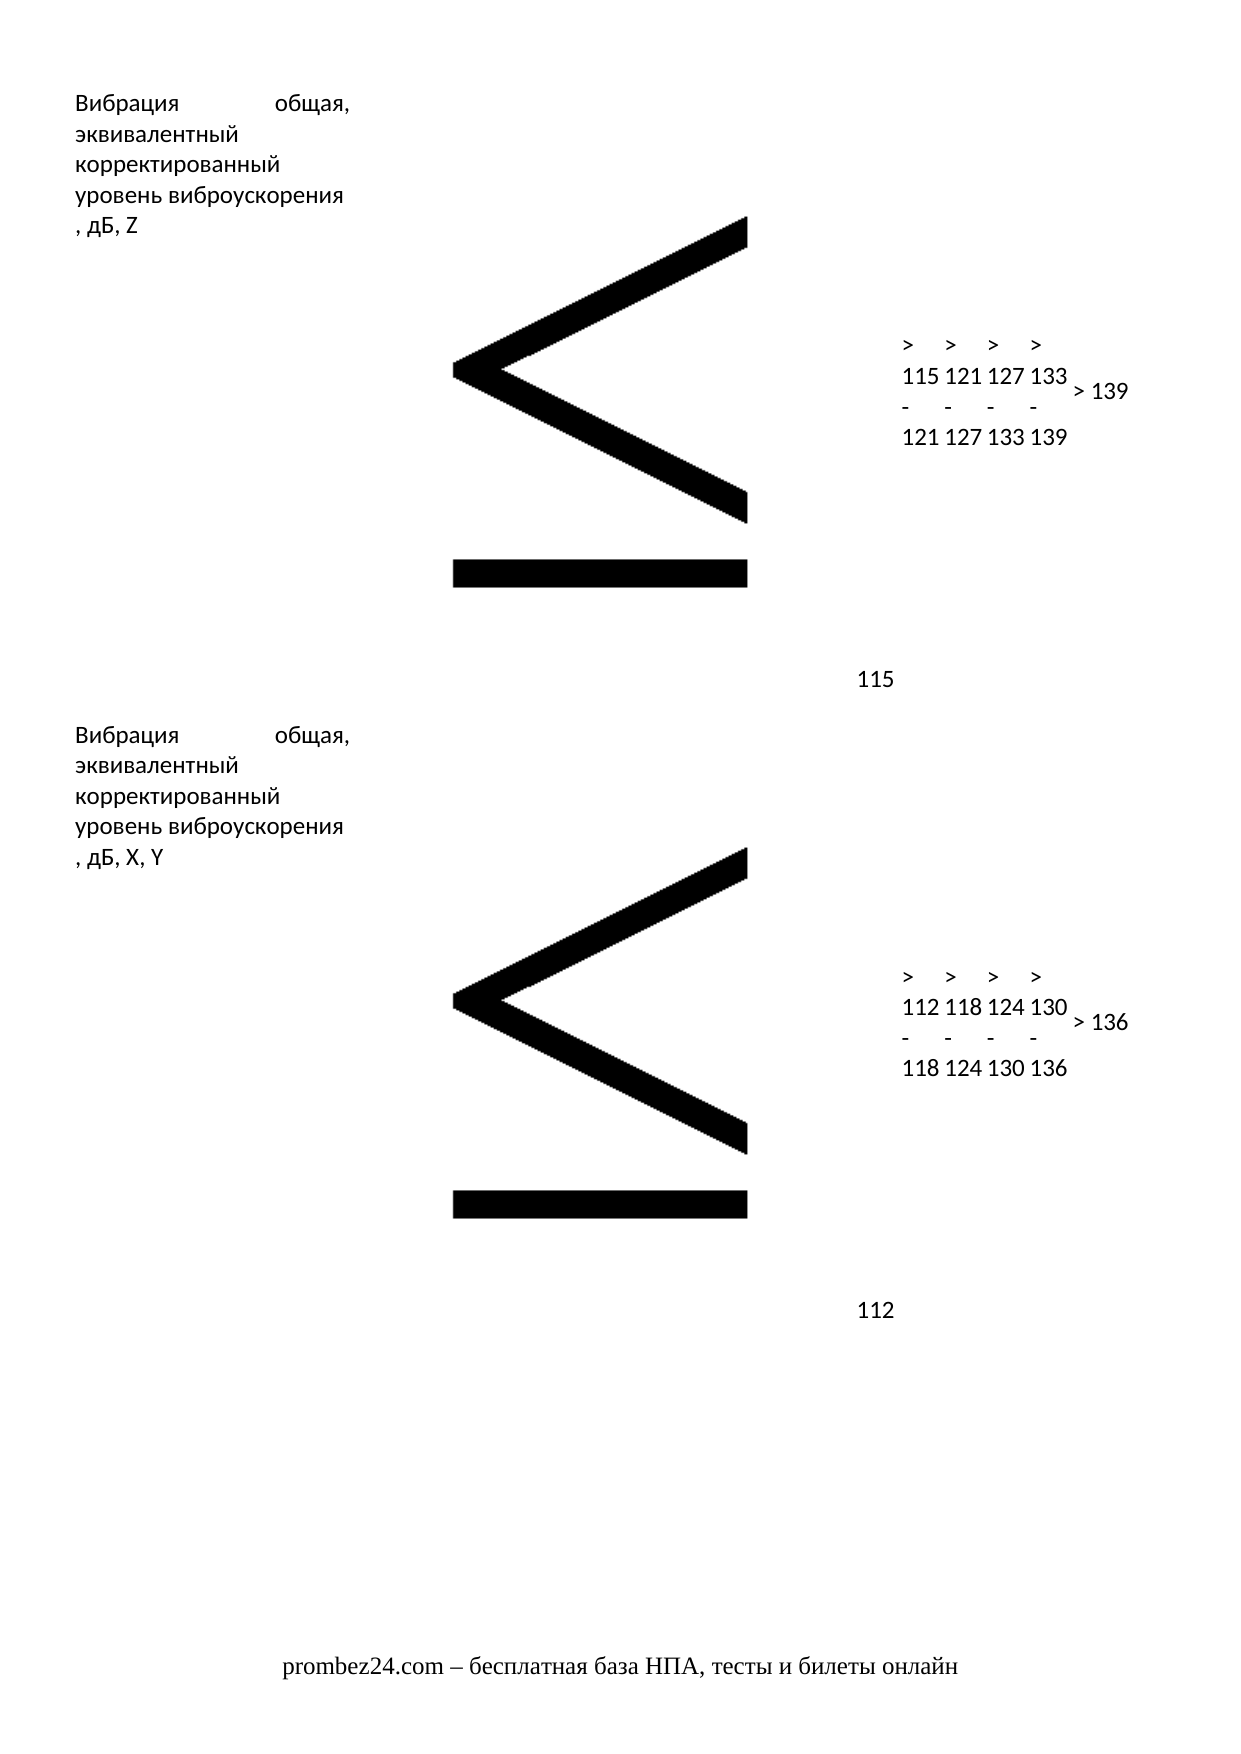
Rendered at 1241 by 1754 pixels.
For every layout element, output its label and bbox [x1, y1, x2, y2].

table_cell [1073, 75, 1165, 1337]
picture [350, 87, 851, 688]
picture [350, 718, 851, 1319]
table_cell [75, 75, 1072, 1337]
